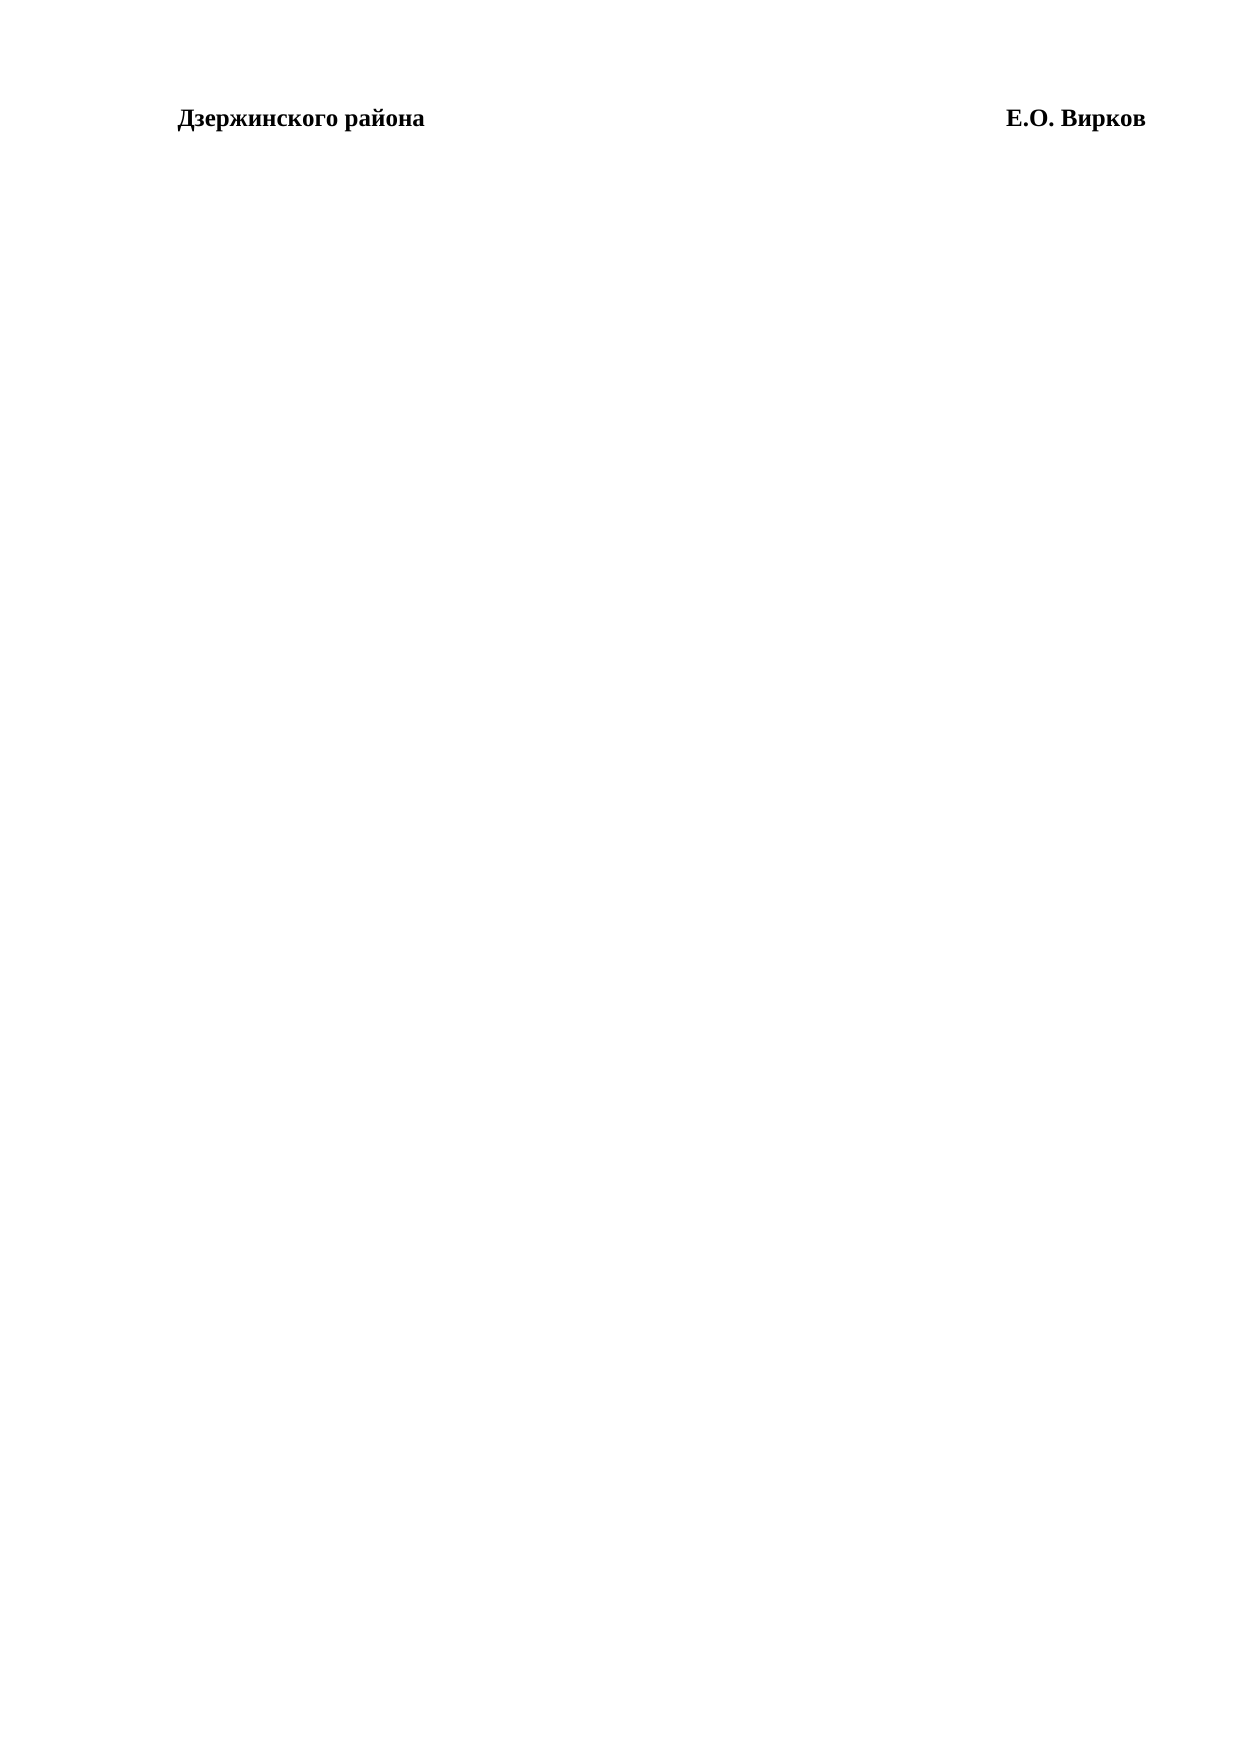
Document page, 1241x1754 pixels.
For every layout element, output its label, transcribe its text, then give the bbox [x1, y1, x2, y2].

text Дзержинского района Е.О. Вирков [177, 103, 1167, 132]
